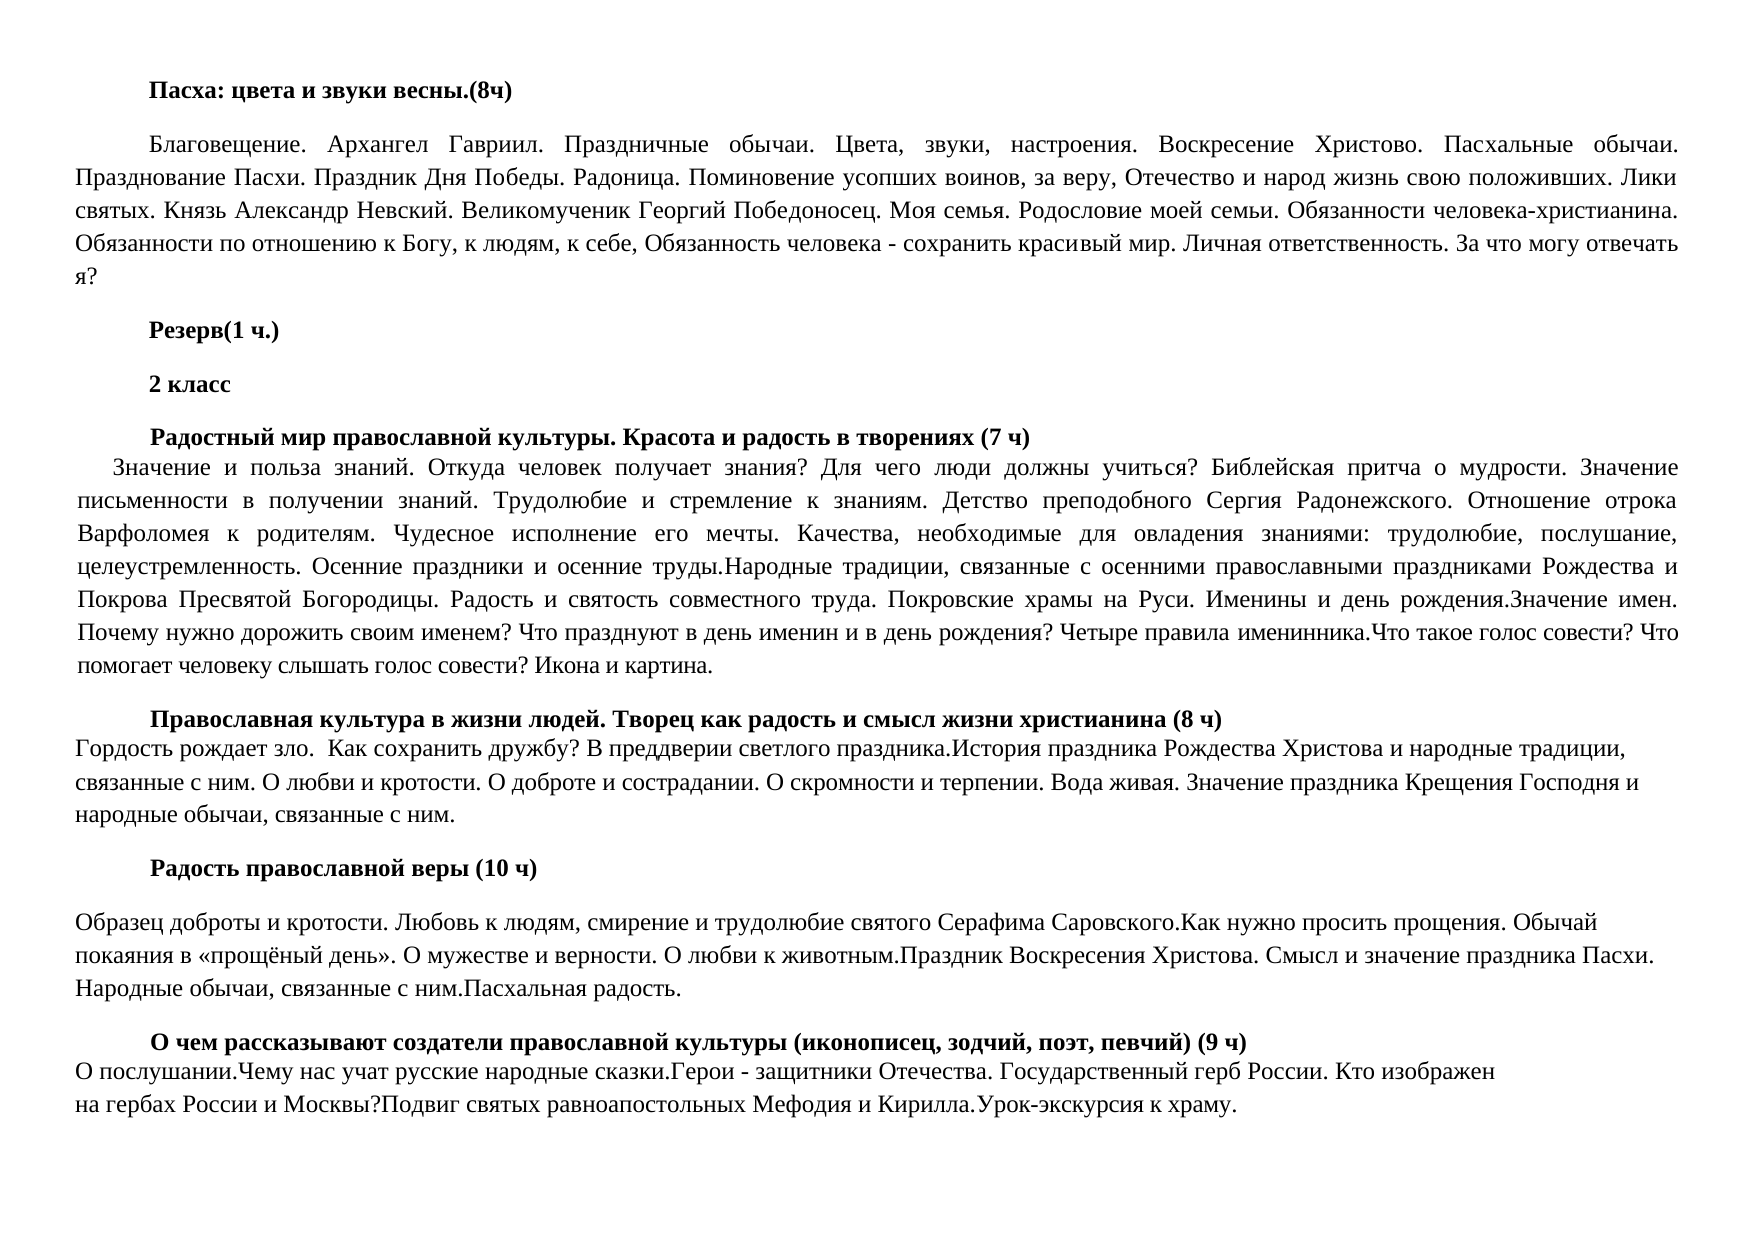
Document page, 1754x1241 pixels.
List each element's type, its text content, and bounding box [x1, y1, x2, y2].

text Гордость рождает зло. Как сохранить дружбу? В преддверии светлого праздника.История праздника Рождества Христова и народные традиции, связанные с ним. О любви и кротости. О доброте и сострадании. О скромности и терпении. Вода живая. Значение праздника Крещения Господня и народные обычаи, связанные с ним. [75, 733, 1679, 828]
text Благовещение. Архангел Гавриил. Праздничные обычаи. Цвета, звуки, настроения. Воскресение Христово. Пасхальные обычаи. Празднование Пасхи. Праздник Дня Победы. Радоница. Поминовение усопших воинов, за веру, Отечество и народ жизнь свою положивших. Лики святых. Князь Александр Невский. Великомученик Георгий Победоносец. Моя семья. Родословие моей семьи. Обязанности человека-христианина. Обязанности по отношению к Богу, к людям, к себе, Обязанность человека - сохранить красивый мир. Личная ответственность. За что могу отвечать я? [75, 129, 1679, 290]
list Радость православной веры (10 ч) [150, 853, 1679, 882]
text О послушании.Чему нас учат русские народные сказки.Герои - защитники Отечества. Государственный герб России. Кто изображен на гербах России и Москвы?Подвиг святых равноапостольных Мефодия и Кирилла.Урок-экскурсия к храму. [75, 1056, 1522, 1118]
text Пасха: цвета и звуки весны.(8ч) [75, 75, 1679, 104]
text Резерв(1 ч.) [75, 315, 1679, 343]
text Значение и польза знаний. Откуда человек получает знания? Для чего люди должны учиться? Библейская притча о мудрости. Значение письменности в получении знаний. Трудолюбие и стремление к знаниям. Детство преподобного Сергия Радонежского. Отношение отрока Варфоломея к родителям. Чудесное исполнение его мечты. Качества, необходимые для овладения знаниями: трудолюбие, послушание, целеустремленность. Осенние праздники и осенние труды.Народные традиции, связанные с осенними православными праздниками Рождества и Покрова Пресвятой Богородицы. Радость и святость совместного труда. Покровские храмы на Руси. Именины и день рождения.Значение имен. Почему нужно дорожить своим именем? Что празднуют в день именин и в день рождения? Четыре правила именинника.Что такое голос совести? Что помогает человеку слышать голос совести? Икона и картина. [77, 452, 1679, 679]
text 2 класс [75, 369, 1679, 397]
text Образец доброты и кротости. Любовь к людям, смирение и трудолюбие святого Серафима Саровского.Как нужно просить прощения. Обычай покаяния в «прощёный день». О мужестве и верности. О любви к животным.Праздник Воскресения Христова. Смысл и значение праздника Пасхи. Народные обычаи, связанные с ним.Пасхальная радость. [75, 907, 1679, 1002]
list Радостный мир православной культуры. Красота и радость в творениях (7 ч) [150, 422, 1679, 451]
list Православная культура в жизни людей. Творец как радость и смысл жизни христианина (8 ч) [150, 704, 1679, 732]
list О чем рассказывают создатели православной культуры (иконописец, зодчий, поэт, певчий) (9 ч) [150, 1027, 1679, 1056]
